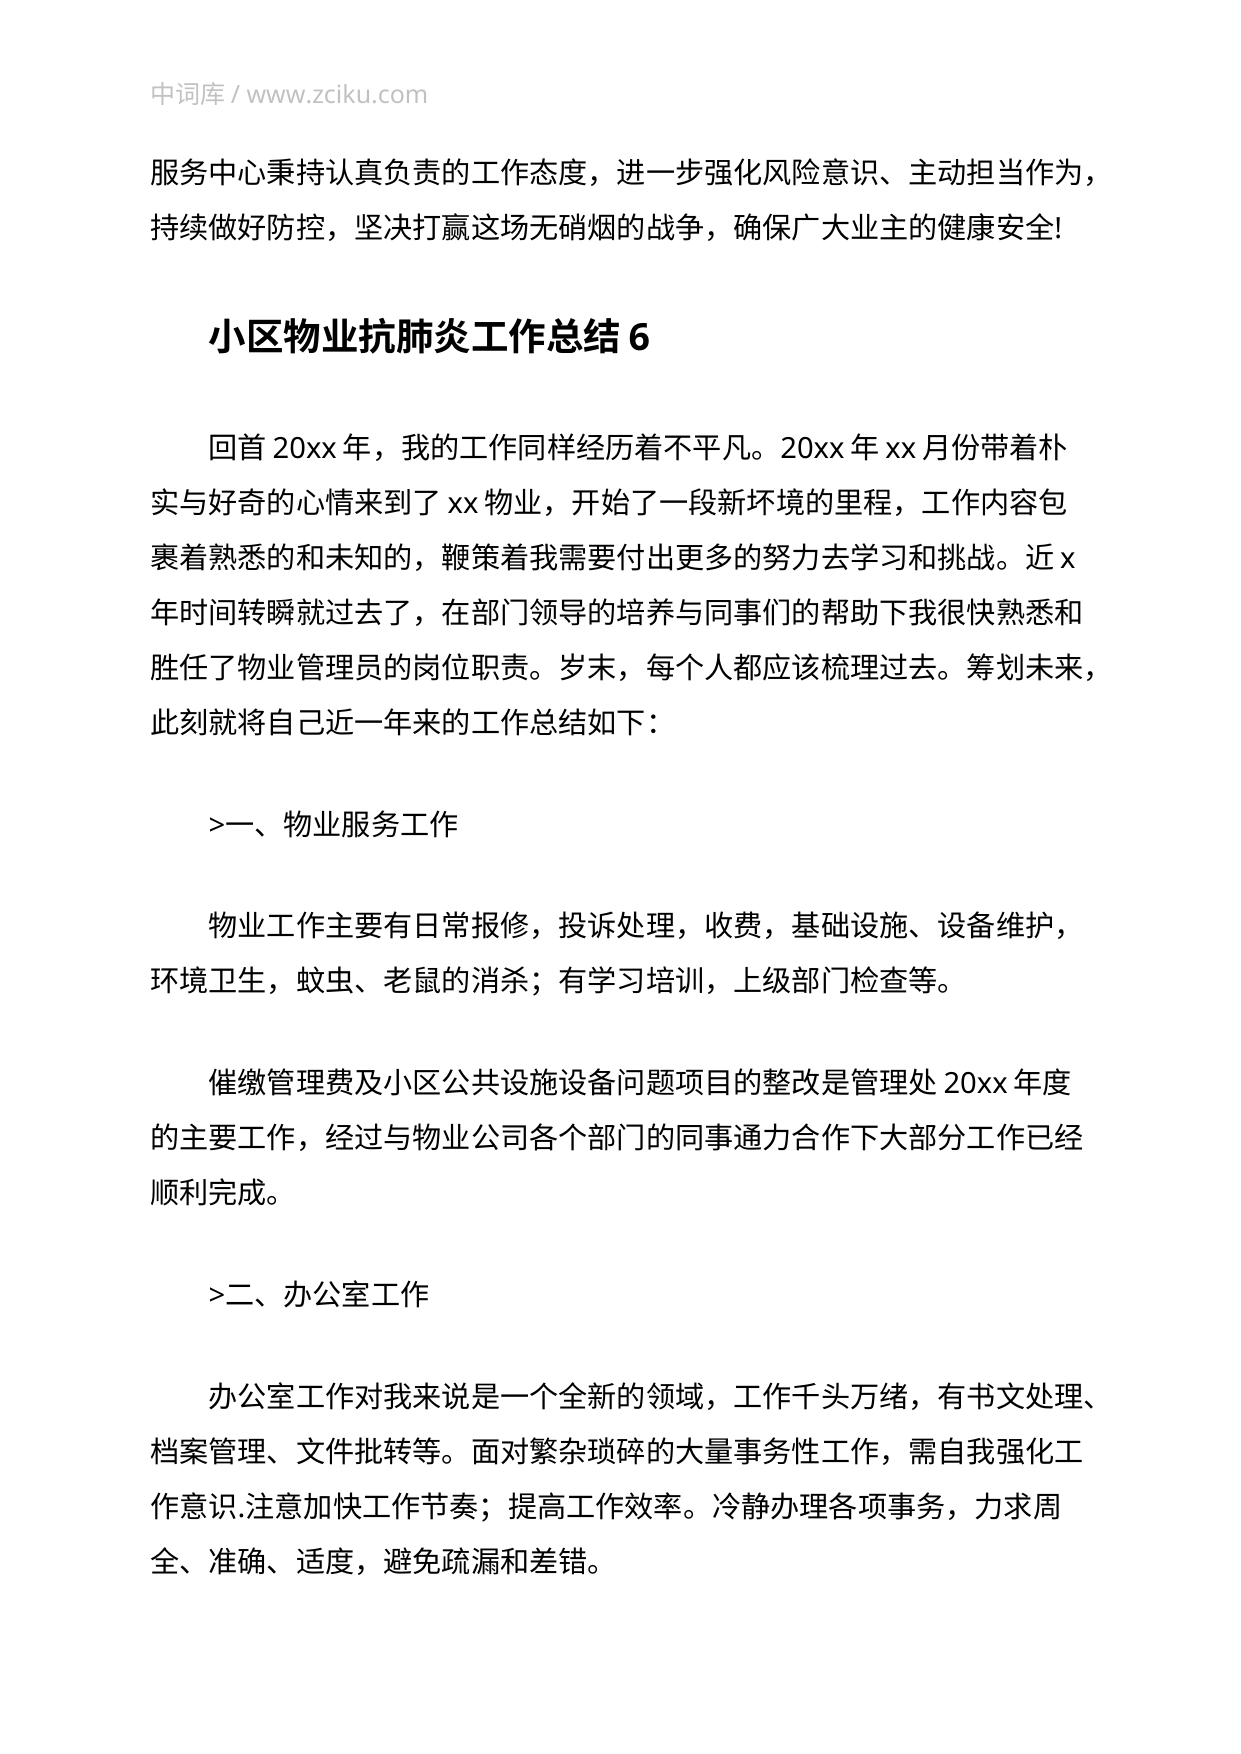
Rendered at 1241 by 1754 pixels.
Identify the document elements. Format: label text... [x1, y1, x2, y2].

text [150, 150, 1090, 247]
text 催缴管理费及小区公共设施设备问题项目的整改是管理处20xx年度的主要工作，经过与物业公司各个部门的同事通力合作下大部分工作已经顺利完成。 [150, 1060, 1090, 1212]
text >一、物业服务工作 [150, 801, 1090, 843]
text 办公室工作对我来说是一个全新的领域，工作千头万绪，有书文处理、档案管理、文件批转等。面对繁杂琐碎的大量事务性工作，需自我强化工作意识.注意加快工作节奏；提高工作效率。冷静办理各项事务，力求周全、准确、适度，避免疏漏和差错。 [150, 1373, 1090, 1580]
text 回首20xx年，我的工作同样经历着不平凡。20xx年xx月份带着朴实与好奇的心情来到了xx物业，开始了一段新坏境的里程，工作内容包裹着熟悉的和未知的，鞭策着我需要付出更多的努力去学习和挑战。近x年时间转瞬就过去了，在部门领导的培养与同事们的帮助下我很快熟悉和胜任了物业管理员的岗位职责。岁末，每个人都应该梳理过去。筹划未来，此刻就将自己近一年来的工作总结如下： [150, 424, 1090, 742]
text >二、办公室工作 [150, 1271, 1090, 1314]
text 小区物业抗肺炎工作总结6 [150, 307, 1090, 361]
text 物业工作主要有日常报修，投诉处理，收费，基础设施、设备维护，环境卫生，蚊虫、老鼠的消杀；有学习培训，上级部门检查等。 [150, 903, 1090, 1000]
